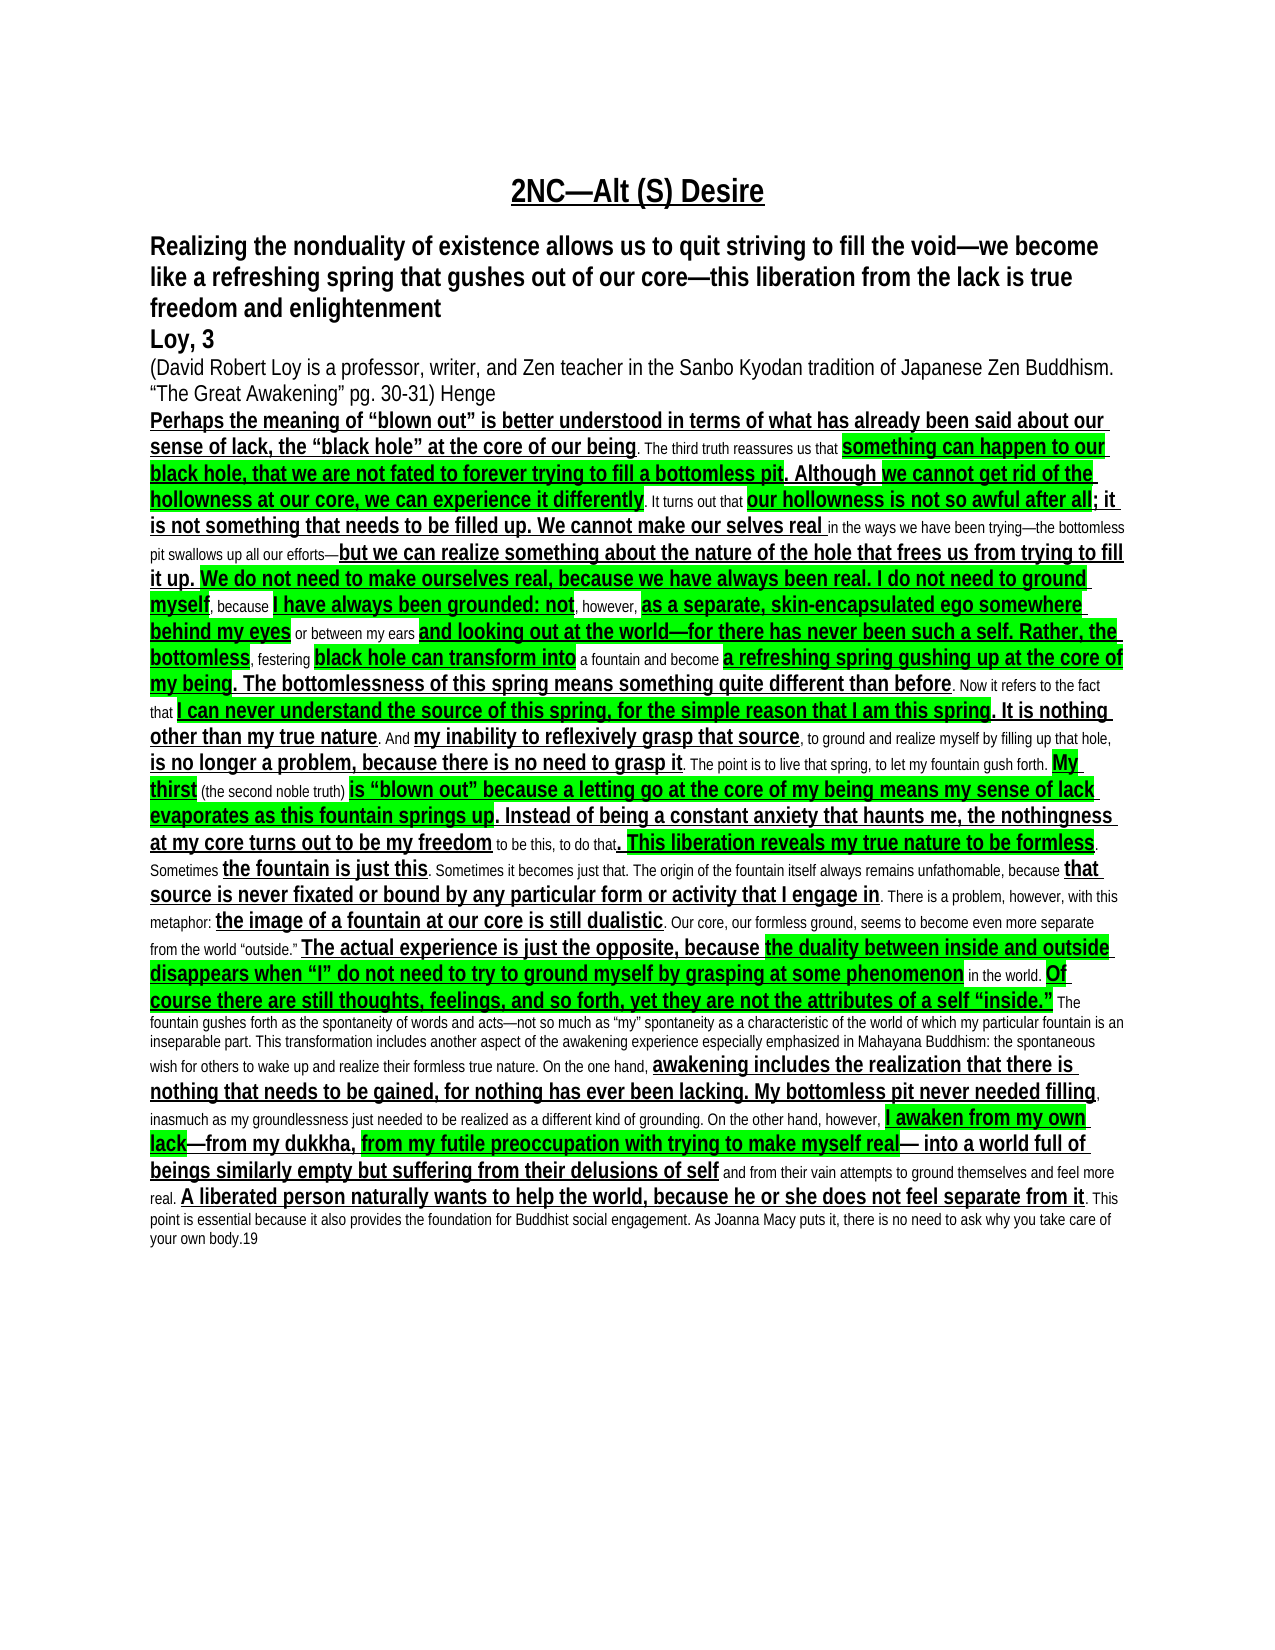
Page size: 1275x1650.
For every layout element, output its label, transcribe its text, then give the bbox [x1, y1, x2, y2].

text (David Robert Loy is a professor, writer, and Zen teacher in the Sanbo Kyodan tradition of Japanese Zen Buddhism. “The Great Awakening” pg. 30-31) Henge [150, 354, 1125, 407]
text Loy, 3 [150, 323, 1125, 354]
subtitle Realizing the nonduality of existence allows us to quit striving to fill the void—we become like a refreshing spring that gushes out of our core—this liberation from the lack is true freedom and enlightenment [150, 230, 1125, 323]
subtitle 2NC—Alt (S) Desire [150, 171, 1125, 209]
text Perhaps the meaning of “blown out” is better understood in terms of what has already been said about our sense of lack, the “black hole” at the core of our being. The third truth reassures us that something can happen to our black hole, that we are not fated to forever trying to ﬁll a bottomless pit. Although we cannot get rid of the hollowness at our core, we can experience it differently. It turns out that our hollowness is not so awful after all; it is not something that needs to be ﬁlled up. We cannot make our selves real in the ways we have been trying—the bottomless pit swallows up all our efforts—but we can realize something about the nature of the hole that frees us from trying to ﬁll it up. We do not need to make ourselves real, because we have always been real. I do not need to ground myself, because I have always been grounded: not, however, as a separate, skin-encapsulated ego somewhere behind my eyes or between my ears and looking out at the world—for there has never been such a self. Rather, the bottomless, festering black hole can transform into a fountain and become a refreshing spring gushing up at the core of my being. The bottomlessness of this spring means something quite different than before. Now it refers to the fact that I can never understand the source of this spring, for the simple reason that I am this spring. It is nothing other than my true nature. And my inability to reﬂexively grasp that source, to ground and realize myself by ﬁlling up that hole, is no longer a problem, because there is no need to grasp it. The point is to live that spring, to let my fountain gush forth. My thirst (the second noble truth) is “blown out” because a letting go at the core of my being means my sense of lack evaporates as this fountain springs up. Instead of being a constant anxiety that haunts me, the nothingness at my core turns out to be my freedom to be this, to do that. This liberation reveals my true nature to be formless. Sometimes the fountain is just this. Sometimes it becomes just that. The origin of the fountain itself always remains unfathomable, because that source is never ﬁxated or bound by any particular form or activity that I engage in. There is a problem, however, with this metaphor: the image of a fountain at our core is still dualistic. Our core, our formless ground, seems to become even more separate from the world “outside.” The actual experience is just the opposite, because the duality between inside and outside disappears when “I” do not need to try to ground myself by grasping at some phenomenon in the world. Of course there are still thoughts, feelings, and so forth, yet they are not the attributes of a self “inside.” The fountain gushes forth as the spontaneity of words and acts—not so much as “my” spontaneity as a characteristic of the world of which my particular fountain is an inseparable part. This transformation includes another aspect of the awakening experience especially emphasized in Mahayana Buddhism: the spontaneous wish for others to wake up and realize their formless true nature. On the one hand, awakening includes the realization that there is nothing that needs to be gained, for nothing has ever been lacking. My bottomless pit never needed ﬁlling, inasmuch as my groundlessness just needed to be realized as a different kind of grounding. On the other hand, however, I awaken from my own lack—from my dukkha, from my futile preoccupation with trying to make myself real— into a world full of beings similarly empty but suffering from their delusions of self and from their vain attempts to ground themselves and feel more real. A liberated person naturally wants to help the world, because he or she does not feel separate from it. This point is essential because it also provides the foundation for Buddhist social engagement. As Joanna Macy puts it, there is no need to ask why you take care of your own body.19 [150, 407, 1125, 1248]
